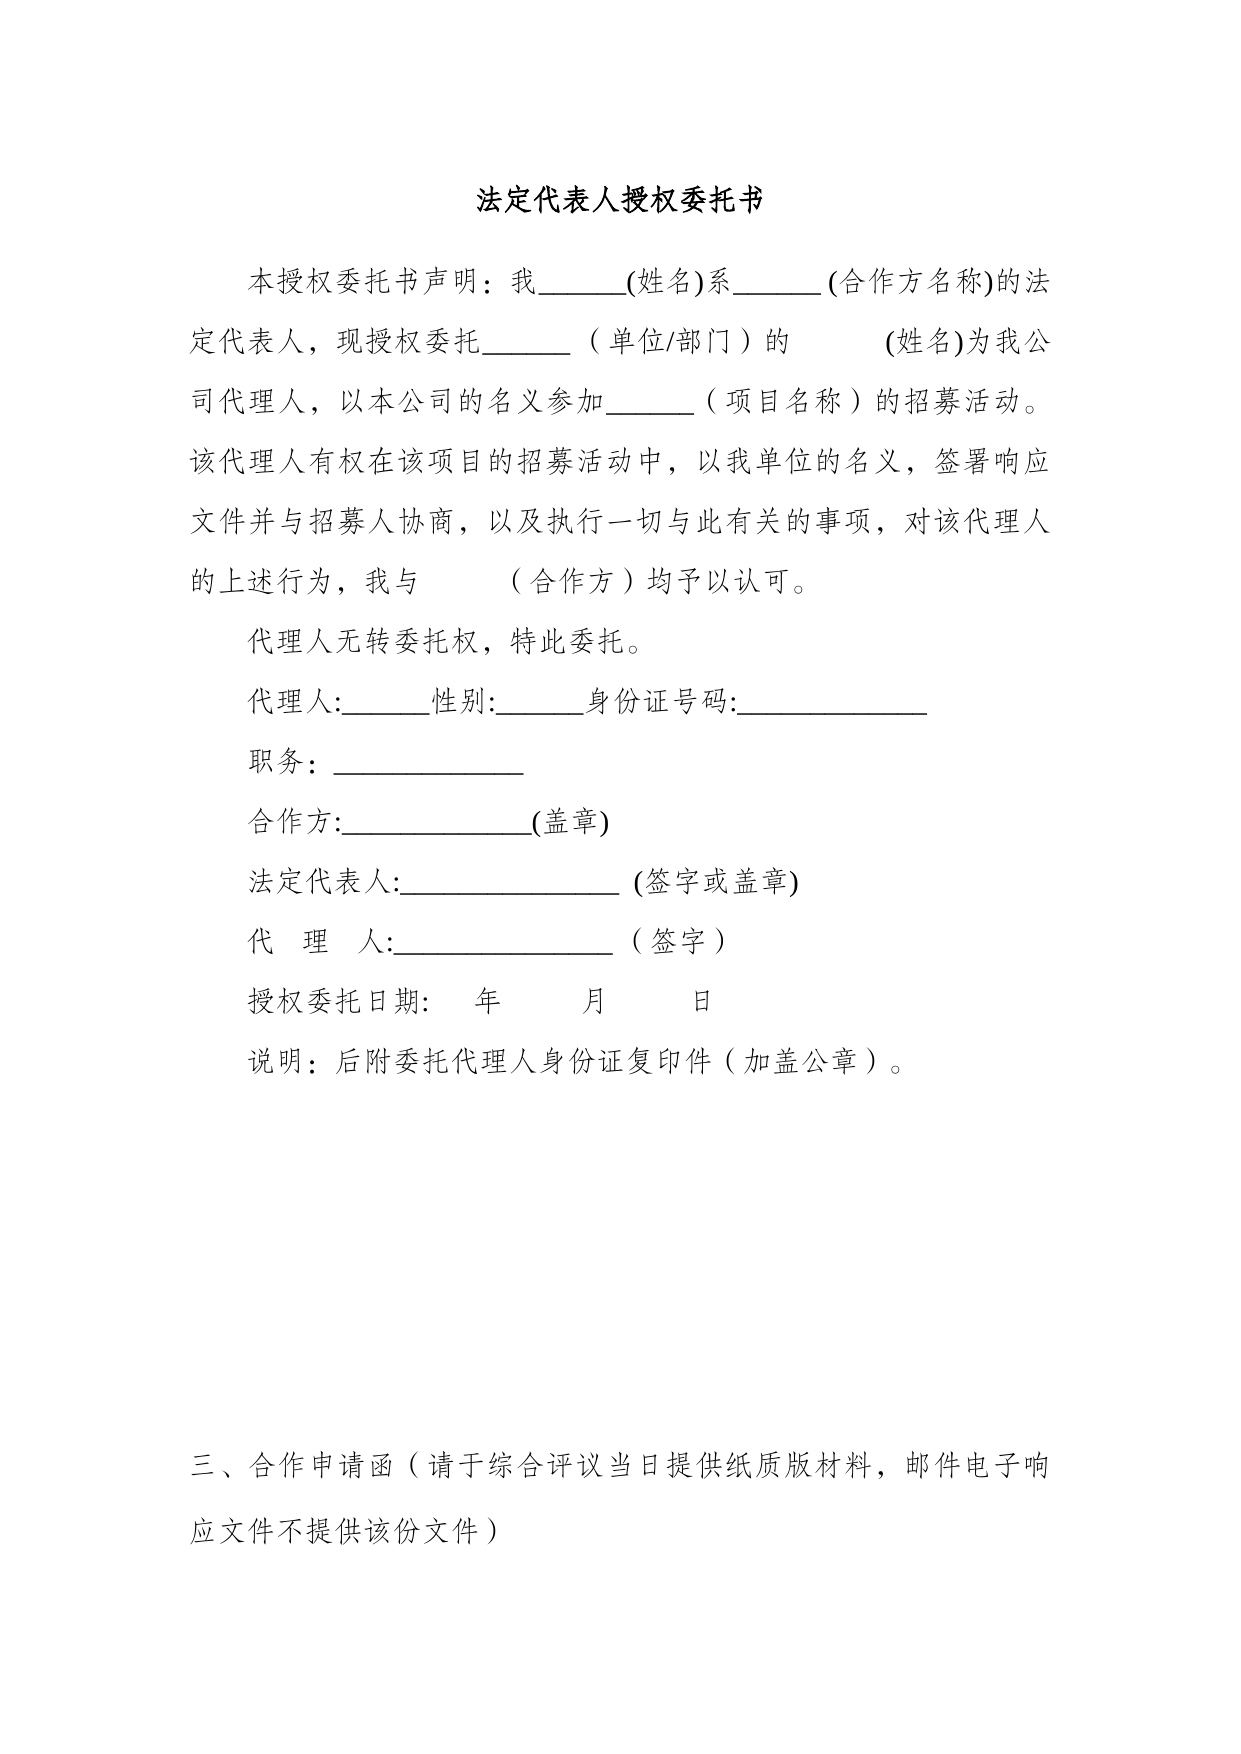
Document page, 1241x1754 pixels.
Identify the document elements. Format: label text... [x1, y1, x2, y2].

text 说明：后附委托代理人身份证复印件（加盖公章）。 [188, 1024, 1052, 1084]
text 职务：_____________ [188, 724, 1052, 784]
text 本授权委托书声明：我______(姓名)系______ (合作方名称)的法定代表人，现授权委托______ （单位/部门）的 (姓名)为我公司代理人，以本公司的名义参加______（项目名称）的招募活动。该代理人有权在该项目的招募活动中，以我单位的名义，签署响应文件并与招募人协商，以及执行一切与此有关的事项，对该代理人的上述行为，我与 （合作方）均予以认可。 [188, 244, 1052, 604]
text 代理人:______性别:______身份证号码:_____________ [188, 664, 1052, 724]
text 合作方:_____________(盖章) [188, 784, 1052, 844]
text 授权委托日期: 年 月 日 [188, 964, 1052, 1024]
text 代 理 人:_______________ （签字） [188, 904, 1052, 964]
text 代理人无转委托权，特此委托。 [188, 604, 1052, 664]
text 法定代表人:_______________ (签字或盖章) [188, 844, 1052, 904]
list 三、合作申请函（请于综合评议当日提供纸质版材料，邮件电子响应文件不提供该份文件） [188, 1416, 1052, 1549]
subtitle 法定代表人授权委托书 [188, 150, 1052, 217]
